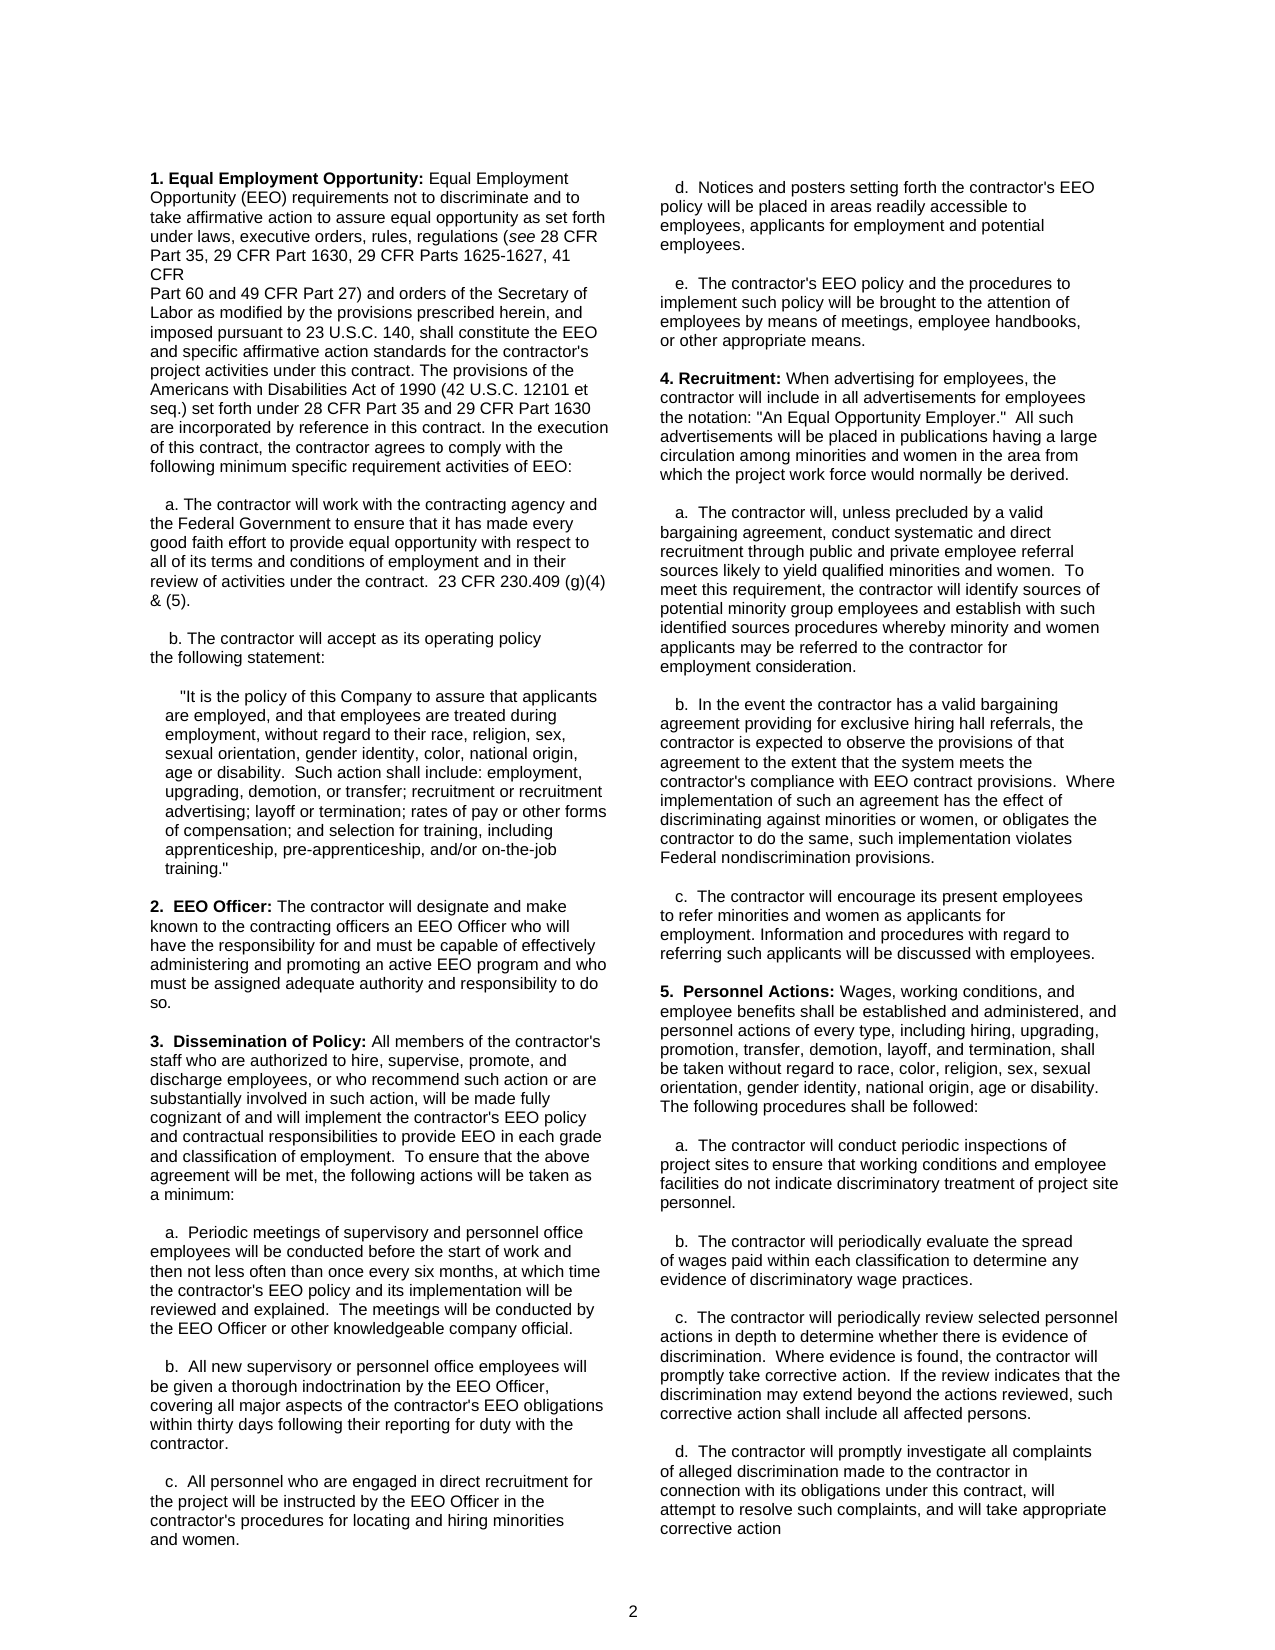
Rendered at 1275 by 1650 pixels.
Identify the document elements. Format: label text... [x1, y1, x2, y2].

list EEO Officer: The contractor will designate and make known to the contracting officers an EEO Officer who will have the responsibility for and must be capable of effectively administering and promoting an active EEO program and who must be assigned adequate authority and responsibility to do so. [150, 897, 609, 1012]
list The contractor will conduct periodic inspections of project sites to ensure that working conditions and employee facilities do not indicate discriminatory treatment of project site personnel. [660, 1136, 1121, 1212]
list Personnel Actions: Wages, working conditions, and employee benefits shall be established and administered, and personnel actions of every type, including hiring, upgrading, promotion, transfer, demotion, layoff, and termination, shall be taken without regard to race, color, religion, sex, sexual orientation, gender identity, national origin, age or disability. The following procedures shall be followed: [660, 982, 1118, 1116]
list The contractor will work with the contracting agency and the Federal Government to ensure that it has made every good faith effort to provide equal opportunity with respect to all of its terms and conditions of employment and in their review of activities under the contract. 23 CFR 230.409 (g)(4) & (5). [150, 495, 609, 610]
list The contractor will, unless precluded by a valid bargaining agreement, conduct systematic and direct recruitment through public and private employee referral sources likely to yield qualified minorities and women. To meet this requirement, the contractor will identify sources of potential minority group employees and establish with such identified sources procedures whereby minority and women applicants may be referred to the contractor for employment consideration. [660, 503, 1102, 676]
list The contractor will promptly investigate all complaints of alleged discrimination made to the contractor in connection with its obligations under this contract, will attempt to resolve such complaints, and will take appropriate corrective action [660, 1442, 1110, 1538]
list The contractor will accept as its operating policy the following statement: [150, 629, 569, 667]
list The contractor will periodically evaluate the spread of wages paid within each classification to determine any evidence of discriminatory wage practices. [660, 1232, 1091, 1289]
list All new supervisory or personnel office employees will be given a thorough indoctrination by the EEO Officer, covering all major aspects of the contractor's EEO obligations within thirty days following their reporting for duty with the contractor. [150, 1357, 609, 1453]
list The contractor will encourage its present employees to refer minorities and women as applicants for employment. Information and procedures with regard to referring such applicants will be discussed with employees. [660, 887, 1101, 963]
list Periodic meetings of supervisory and personnel office employees will be conducted before the start of work and then not less often than once every six months, at which time the contractor's EEO policy and its implementation will be reviewed and explained. The meetings will be conducted by the EEO Officer or other knowledgeable company official. [150, 1223, 607, 1338]
list Recruitment: When advertising for employees, the contractor will include in all advertisements for employees the notation: "An Equal Opportunity Employer." All such advertisements will be placed in publications having a large circulation among minorities and women in the area from which the project work force would normally be derived. [660, 369, 1113, 484]
text "It is the policy of this Company to assure that applicants are employed, and that employees are treated during employment, without regard to their race, religion, sex, sexual orientation, gender identity, color, national origin, age or disability. Such action shall include: employment, upgrading, demotion, or transfer; recruitment or recruitment advertising; layoff or termination; rates of pay or other forms of compensation; and selection for training, including apprenticeship, pre-apprenticeship, and/or on-the-job training." [165, 686, 609, 878]
list All personnel who are engaged in direct recruitment for the project will be instructed by the EEO Officer in the contractor's procedures for locating and hiring minorities and women. [150, 1472, 596, 1549]
list The contractor's EEO policy and the procedures to implement such policy will be brought to the attention of employees by means of meetings, employee handbooks, or other appropriate means. [660, 273, 1100, 350]
list Equal Employment Opportunity: Equal Employment Opportunity (EEO) requirements not to discriminate and to take affirmative action to assure equal opportunity as set forth under laws, executive orders, rules, regulations (see 28 CFR Part 35, 29 CFR Part 1630, 29 CFR Parts 1625-1627, 41 CFR [150, 169, 609, 284]
list In the event the contractor has a valid bargaining agreement providing for exclusive hiring hall referrals, the contractor is expected to observe the provisions of that agreement to the extent that the system meets the contractor's compliance with EEO contract provisions. Where implementation of such an agreement has the effect of discriminating against minorities or women, or obligates the contractor to do the same, such implementation violates Federal nondiscrimination provisions. [660, 695, 1122, 867]
list Dissemination of Policy: All members of the contractor's staff who are authorized to hire, supervise, promote, and discharge employees, or who recommend such action or are substantially involved in such action, will be made fully cognizant of and will implement the contractor's EEO policy and contractual responsibilities to provide EEO in each grade and classification of employment. To ensure that the above agreement will be met, the following actions will be taken as a minimum: [150, 1031, 605, 1204]
list Notices and posters setting forth the contractor's EEO policy will be placed in areas readily accessible to employees, applicants for employment and potential employees. [660, 177, 1116, 254]
text Part 60 and 49 CFR Part 27) and orders of the Secretary of Labor as modified by the provisions prescribed herein, and imposed pursuant to 23 U.S.C. 140, shall constitute the EEO and specific affirmative action standards for the contractor's project activities under this contract. The provisions of the Americans with Disabilities Act of 1990 (42 U.S.C. 12101 et seq.) set forth under 28 CFR Part 35 and 29 CFR Part 1630 are incorporated by reference in this contract. In the execution of this contract, the contractor agrees to comply with the following minimum specific requirement activities of EEO: [150, 284, 609, 476]
list The contractor will periodically review selected personnel actions in depth to determine whether there is evidence of discrimination. Where evidence is found, the contractor will promptly take corrective action. If the review indicates that the discrimination may extend beyond the actions reviewed, such corrective action shall include all affected persons. [660, 1308, 1121, 1423]
